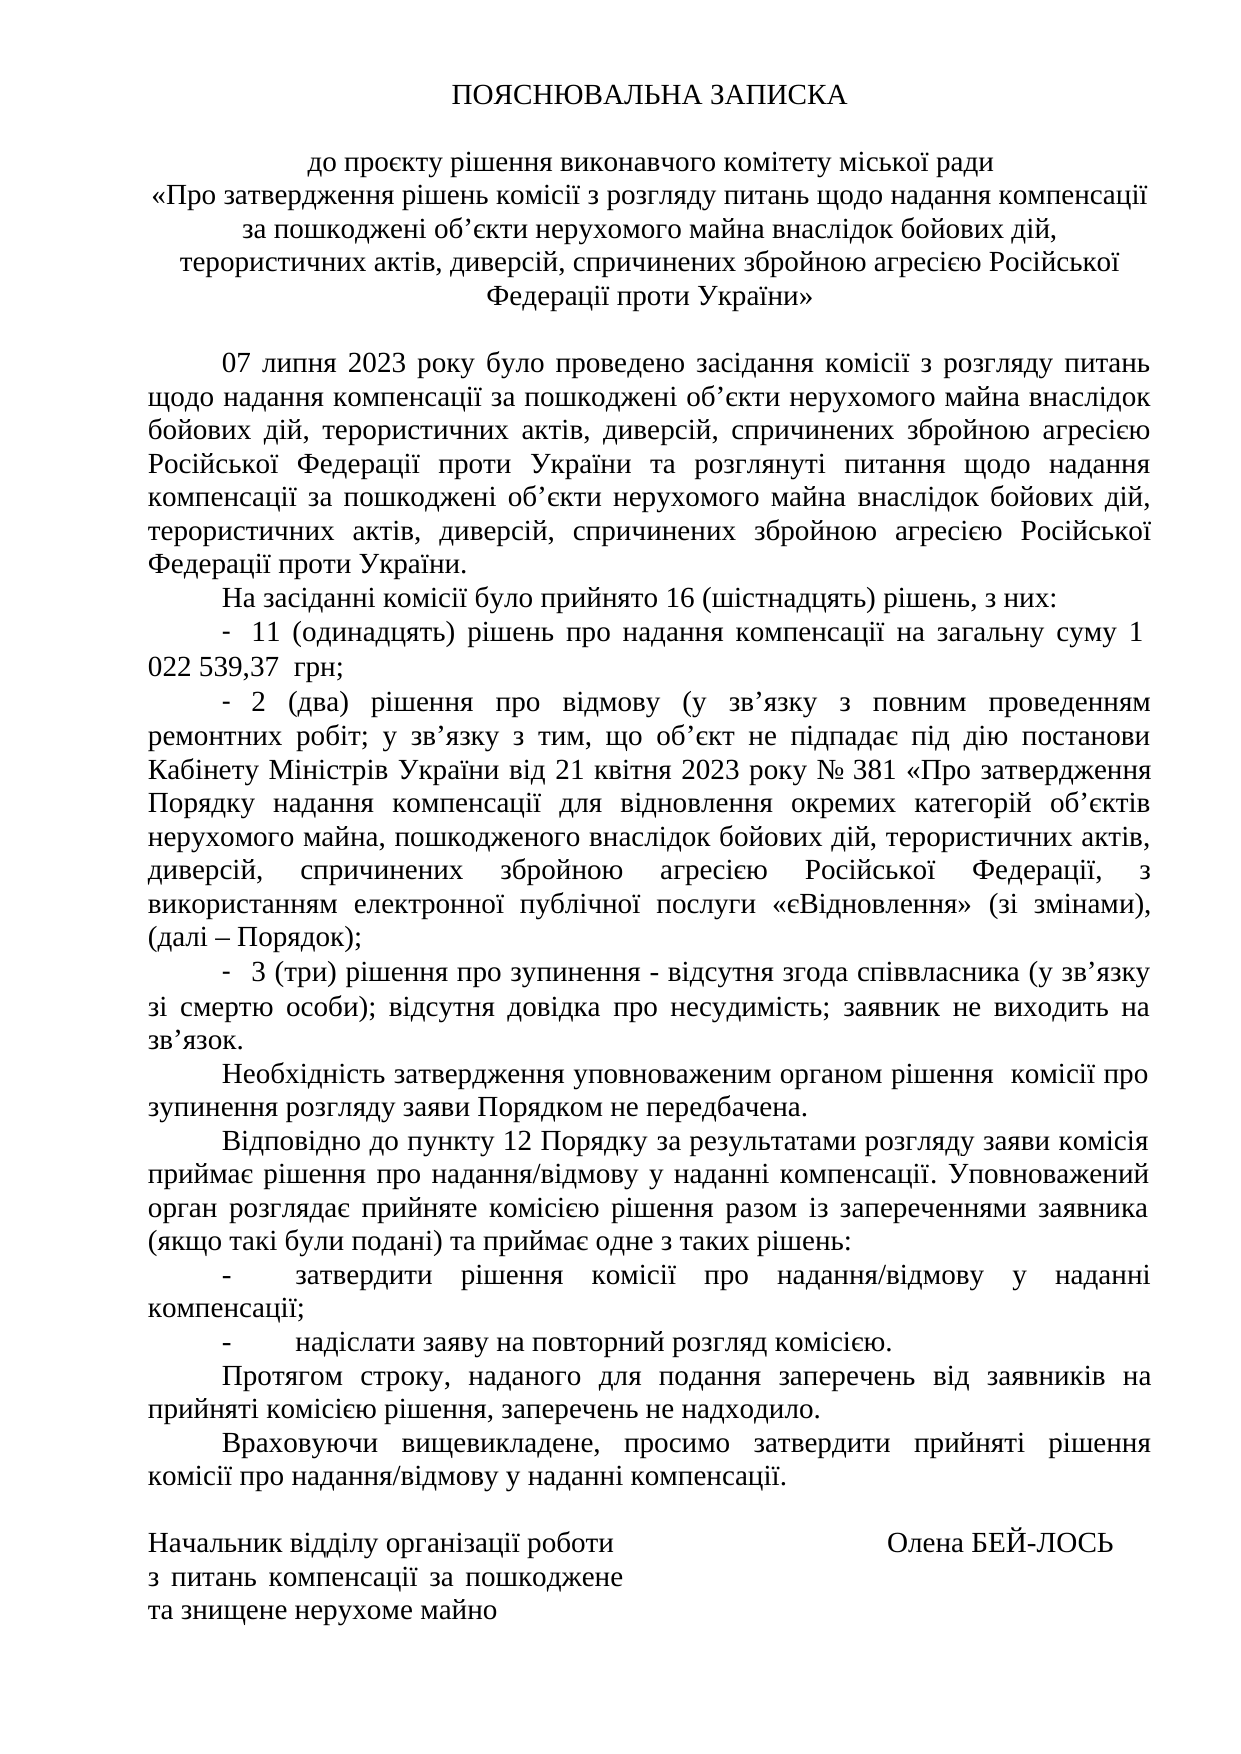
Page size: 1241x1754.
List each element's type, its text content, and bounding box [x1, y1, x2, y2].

text «Про затвердження рішень комісії з розгляду питань щодо надання компенсації за пошкоджені об’єкти нерухомого майна внаслідок бойових дій, терористичних актів, диверсій, спричинених збройною агресією Російської Федерації проти України» [148, 177, 1152, 312]
text до проєкту рішення виконавчого комітету міської ради [152, 144, 1149, 177]
list 11 (одинадцять) рішень про надання компенсації на загальну суму 1 022 539,37 грн; [148, 613, 1152, 683]
list надіслати заяву на повторний розгляд комісією. [148, 1324, 1152, 1358]
list 2 (два) рішення про відмову (у зв’язку з повним проведенням ремонтних робіт; у зв’язку з тим, що об’єкт не підпадає під дію постанови Кабінету Міністрів України від 21 квітня 2023 року № 381 «Про затвердження Порядку надання компенсації для відновлення окремих категорій об’єктів нерухомого майна, пошкодженого внаслідок бойових дій, терористичних актів, диверсій, спричинених збройною агресією Російської Федерації, з використанням електронної публічної послуги «єВідновлення» (зі змінами), (далі – Порядок); [148, 683, 1152, 953]
text Протягом строку, наданого для подання заперечень від заявників на прийняті комісією рішення, заперечень не надходило. [148, 1358, 1152, 1425]
table_header Олена БЕЙ-ЛОСЬ [635, 1525, 1133, 1626]
text Відповідно до пункту 12 Порядку за результатами розгляду заяви комісія приймає рішення про надання/відмову у наданні компенсації. Уповноважений орган розглядає прийняте комісією рішення разом із запереченнями заявника (якщо такі були подані) та приймає одне з таких рішень: [148, 1123, 1149, 1257]
text 07 липня 2023 року було проведено засідання комісії з розгляду питань щодо надання компенсації за пошкоджені об’єкти нерухомого майна внаслідок бойових дій, терористичних актів, диверсій, спричинених збройною агресією Російської Федерації проти України та розглянуті питання щодо надання компенсації за пошкоджені об’єкти нерухомого майна внаслідок бойових дій, терористичних актів, диверсій, спричинених збройною агресією Російської Федерації проти України. [148, 345, 1152, 580]
text Враховуючи вищевикладене, просимо затвердити прийняті рішення комісії про надання/відмову у наданні компенсації. [148, 1425, 1152, 1492]
list затвердити рішення комісії про надання/відмову у наданні компенсації; [148, 1257, 1152, 1324]
list 3 (три) рішення про зупинення - відсутня згода співвласника (у зв’язку зі смертю особи); відсутня довідка про несудимість; заявник не виходить на зв’язок. [148, 953, 1152, 1056]
text Необхідність затвердження уповноваженим органом рішення комісії про зупинення розгляду заяви Порядком не передбачена. [148, 1056, 1149, 1123]
table_header Начальник відділу організації роботи з питань компенсації за пошкоджене та знищене нерухоме майно [136, 1525, 635, 1626]
text ПОЯСНЮВАЛЬНА ЗАПИСКА [148, 77, 1152, 110]
text На засіданні комісії було прийнято 16 (шістнадцять) рішень, з них: [148, 580, 1152, 613]
